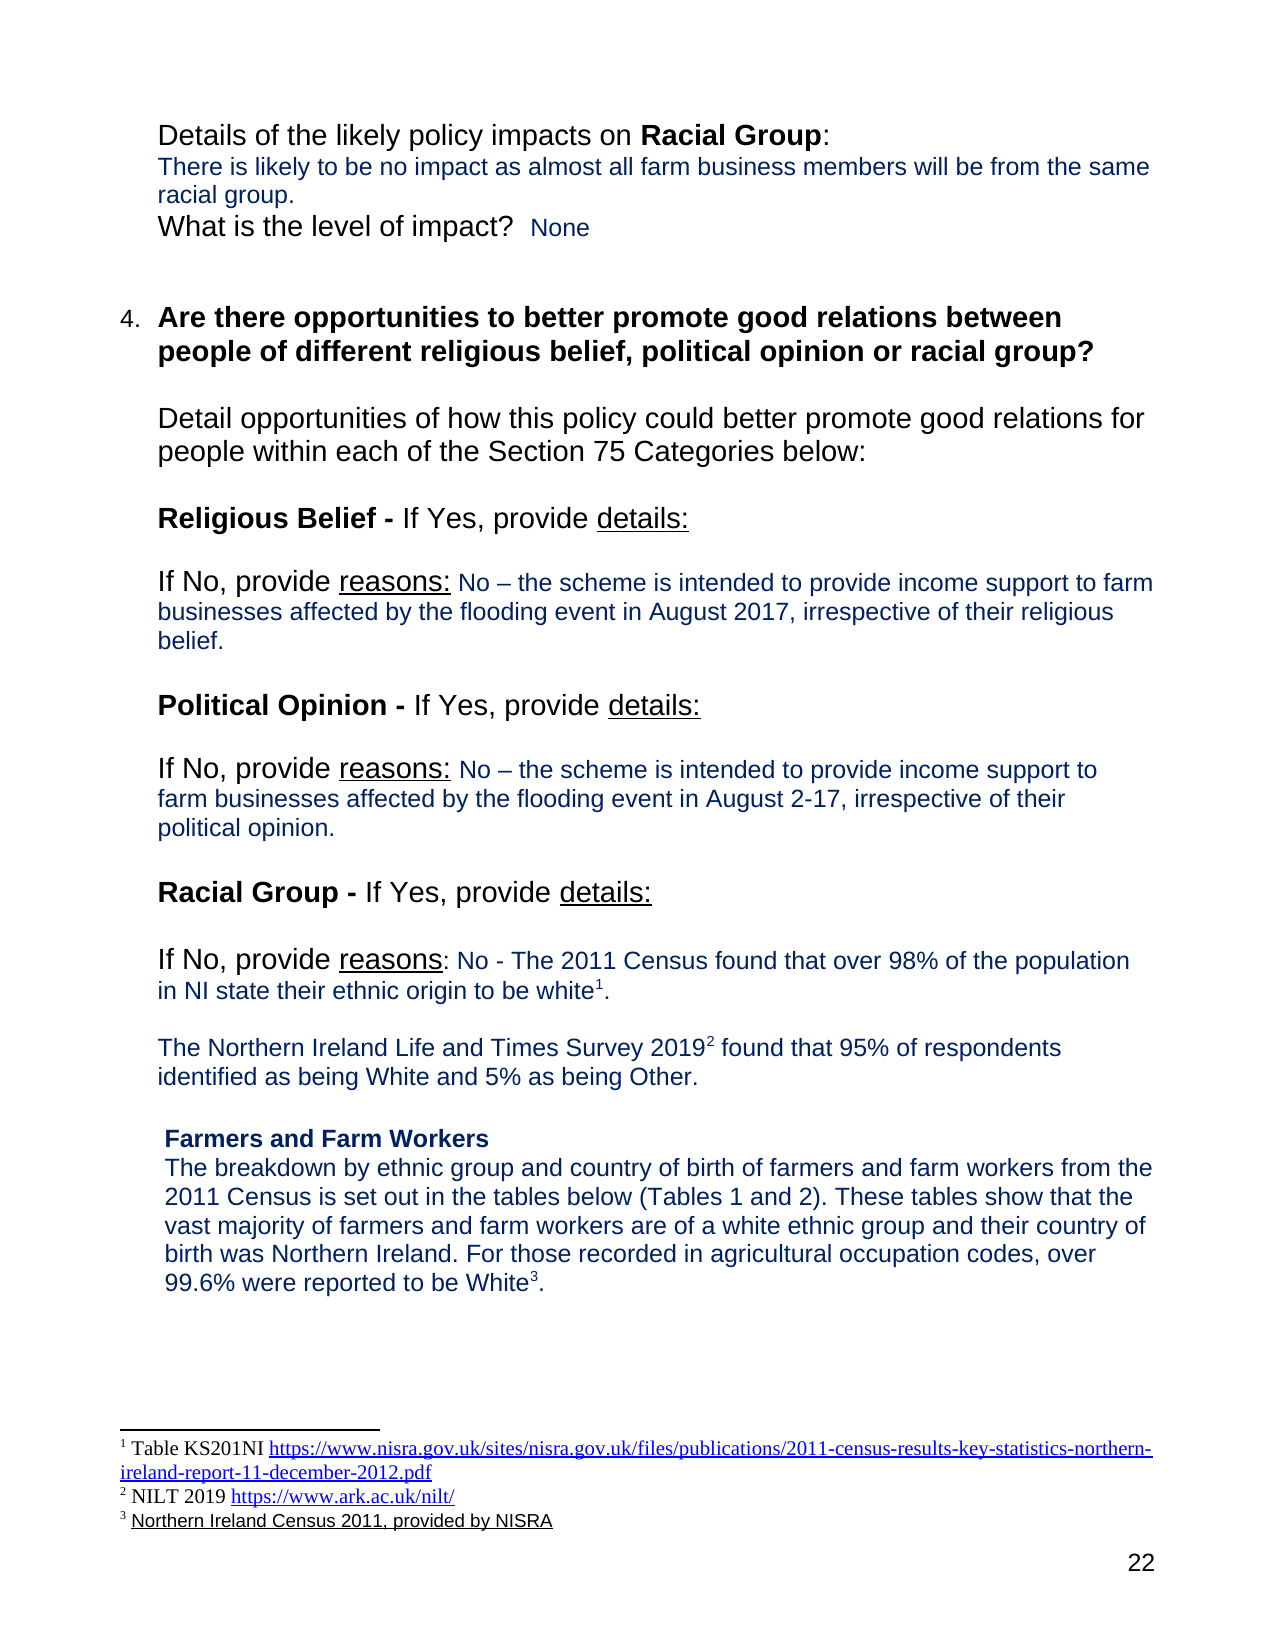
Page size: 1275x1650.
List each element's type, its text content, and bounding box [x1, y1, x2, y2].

text What is the level of impact? None [157, 209, 1155, 243]
text If No, provide reasons: No – the scheme is intended to provide income support to farm businesses affected by the flooding event in August 2017, irrespective of their religious belief. [157, 564, 1155, 655]
text The Northern Ireland Life and Times Survey 2019 found that 95% of respondents identified as being White and 5% as being Other. [157, 1033, 1155, 1091]
text Farmers and Farm Workers [164, 1124, 1155, 1153]
list Details of the likely policy impacts on Racial Group: [157, 118, 1155, 152]
text Political Opinion - If Yes, provide details: [157, 688, 1155, 722]
list There is likely to be no impact as almost all farm business members will be from the same racial group. [157, 152, 1155, 209]
text The breakdown by ethnic group and country of birth of farmers and farm workers from the 2011 Census is set out in the tables below (Tables 1 and 2). These tables show that the vast majority of farmers and farm workers are of a white ethnic group and their country of birth was Northern Ireland. For those recorded in agricultural occupation codes, over 99.6% were reported to be White. [164, 1153, 1155, 1297]
text If No, provide reasons: No - The 2011 Census found that over 98% of the population in NI state their ethnic origin to be white. [157, 942, 1155, 1004]
text Detail opportunities of how this policy could better promote good relations for people within each of the Section 75 Categories below: [157, 401, 1155, 468]
text Religious Belief - If Yes, provide details: [157, 501, 1155, 535]
list Are there opportunities to better promote good relations between people of different religious belief, political opinion or racial group? [120, 300, 1155, 367]
text Racial Group - If Yes, provide details: [157, 875, 1155, 909]
text If No, provide reasons: No – the scheme is intended to provide income support to farm businesses affected by the flooding event in August 2-17, irrespective of their political opinion. [157, 751, 1155, 842]
